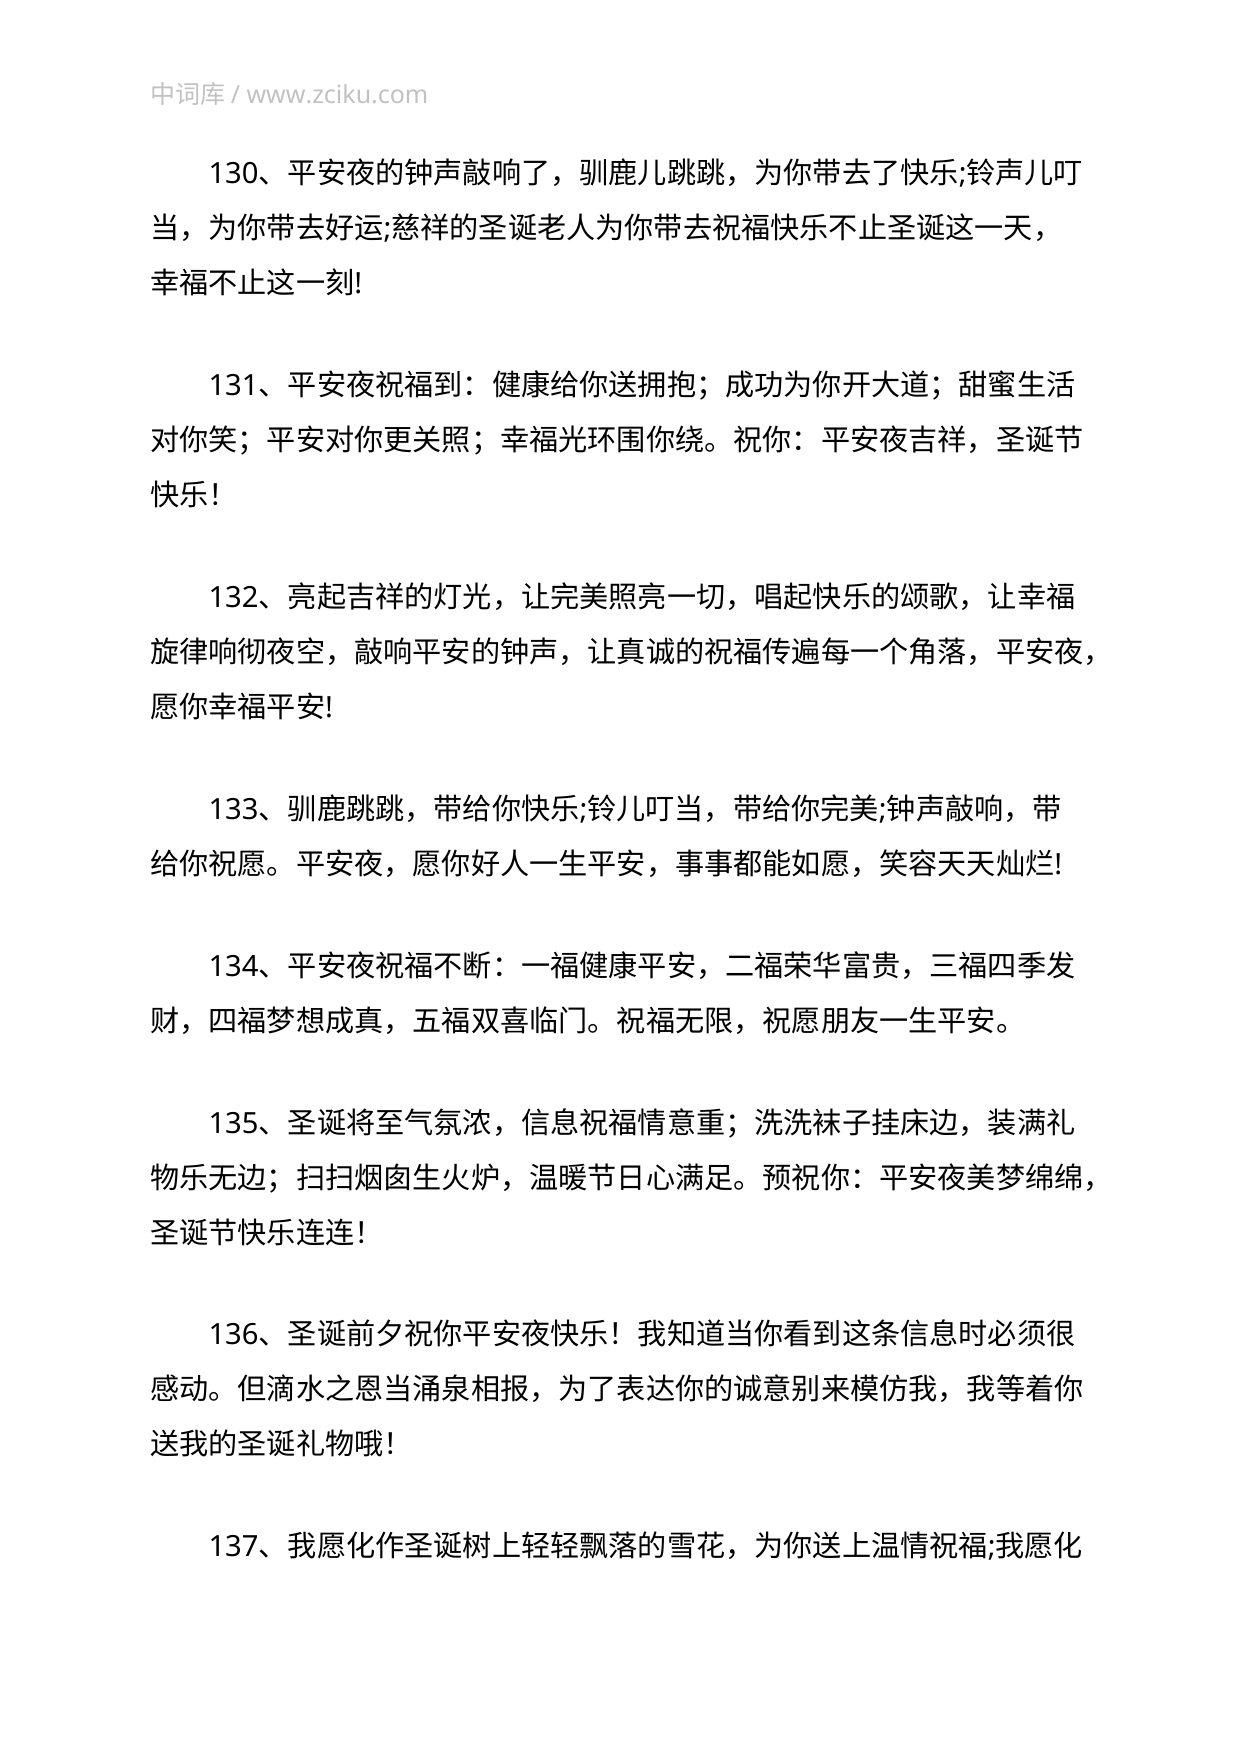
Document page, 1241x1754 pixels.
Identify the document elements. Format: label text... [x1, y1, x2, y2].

text 134、平安夜祝福不断：一福健康平安，二福荣华富贵，三福四季发财，四福梦想成真，五福双喜临门。祝福无限，祝愿朋友一生平安。 [150, 942, 1090, 1040]
text 130、平安夜的钟声敲响了，驯鹿儿跳跳，为你带去了快乐;铃声儿叮当，为你带去好运;慈祥的圣诞老人为你带去祝福快乐不止圣诞这一天，幸福不止这一刻! [150, 150, 1090, 302]
text 132、亮起吉祥的灯光，让完美照亮一切，唱起快乐的颂歌，让幸福旋律响彻夜空，敲响平安的钟声，让真诚的祝福传遍每一个角落，平安夜，愿你幸福平安! [150, 574, 1090, 726]
text 131、平安夜祝福到：健康给你送拥抱；成功为你开大道；甜蜜生活对你笑；平安对你更关照；幸福光环围你绕。祝你：平安夜吉祥，圣诞节快乐！ [150, 362, 1090, 514]
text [150, 1523, 1090, 1565]
text 133、驯鹿跳跳，带给你快乐;铃儿叮当，带给你完美;钟声敲响，带给你祝愿。平安夜，愿你好人一生平安，事事都能如愿，笑容天天灿烂! [150, 786, 1090, 883]
text 136、圣诞前夕祝你平安夜快乐！我知道当你看到这条信息时必须很感动。但滴水之恩当涌泉相报，为了表达你的诚意别来模仿我，我等着你送我的圣诞礼物哦！ [150, 1311, 1090, 1463]
text 135、圣诞将至气氛浓，信息祝福情意重；洗洗袜子挂床边，装满礼物乐无边；扫扫烟囱生火炉，温暖节日心满足。预祝你：平安夜美梦绵绵，圣诞节快乐连连！ [150, 1099, 1090, 1251]
